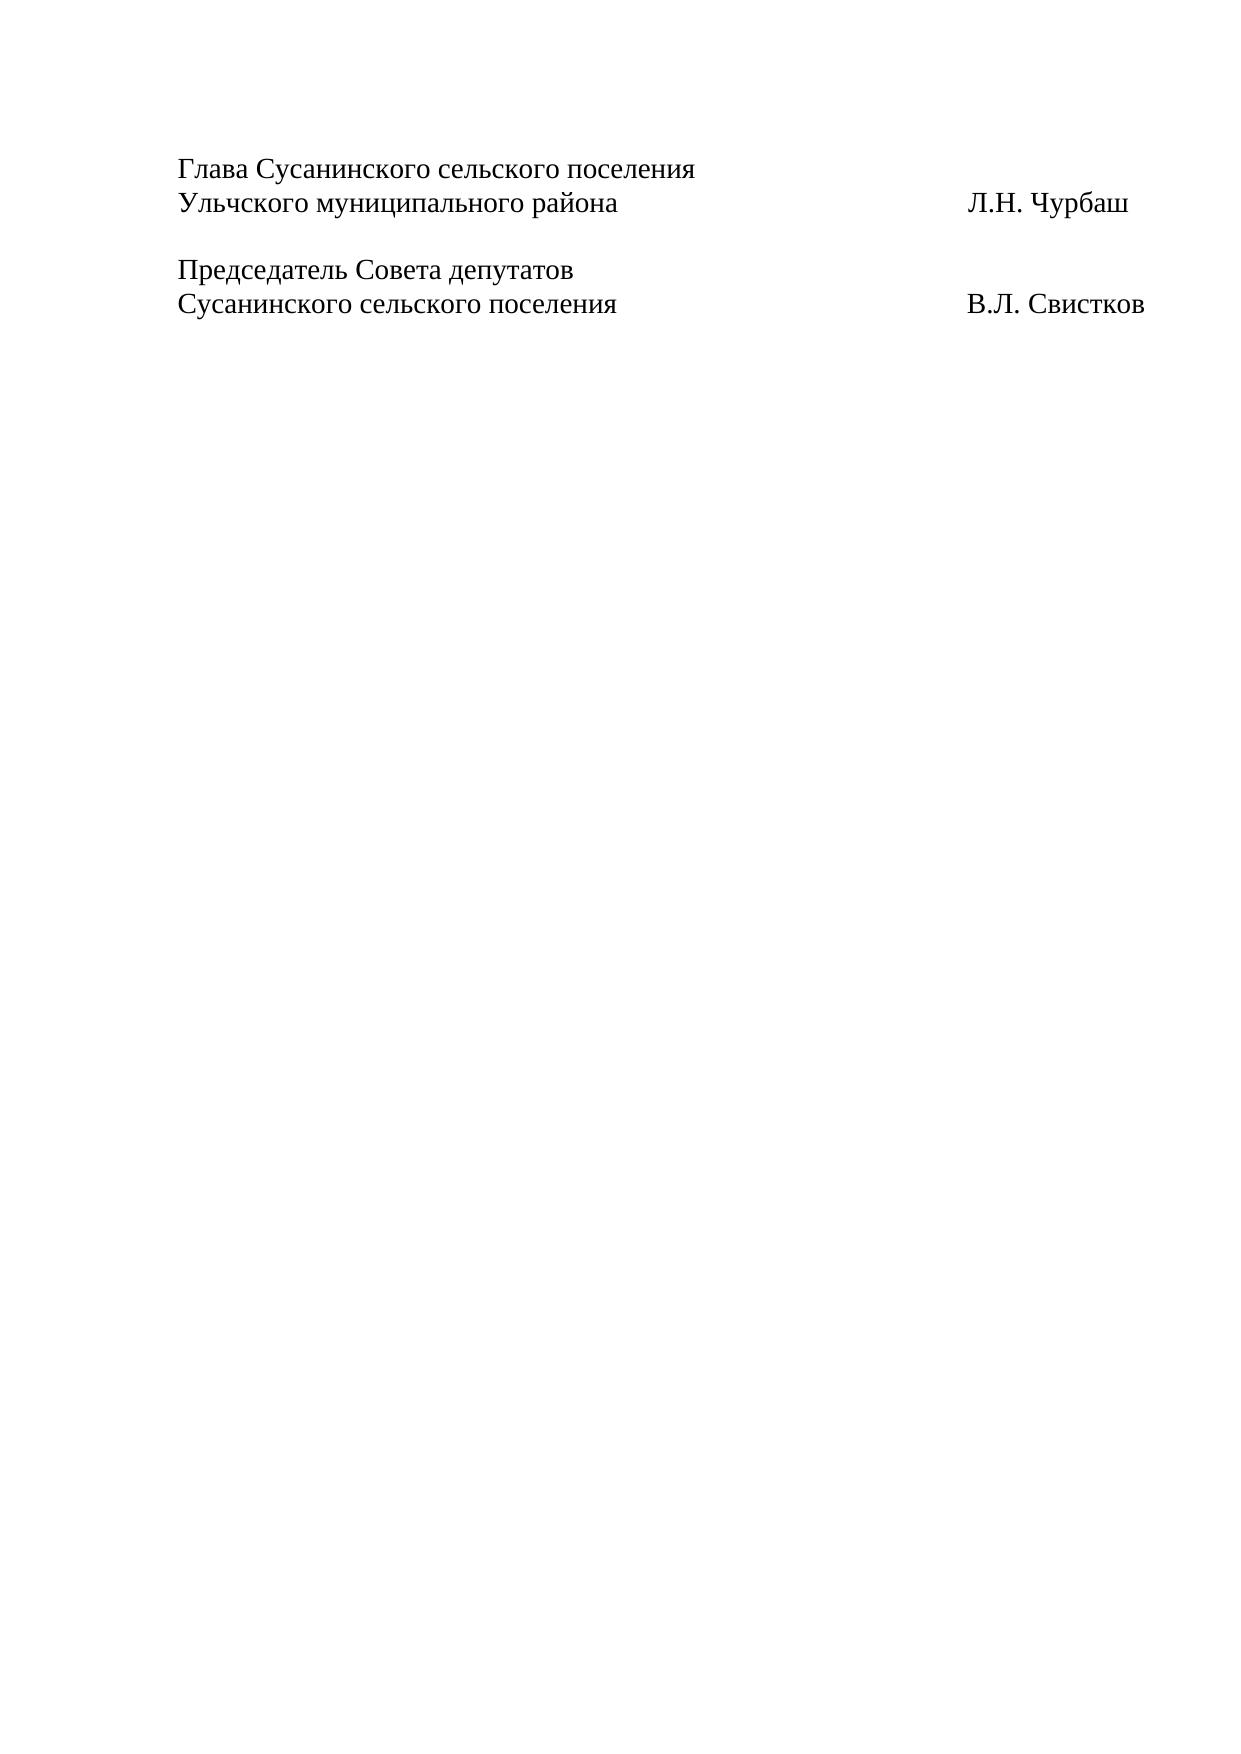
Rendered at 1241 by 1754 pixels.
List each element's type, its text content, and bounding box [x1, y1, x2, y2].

text Ульчского муниципального района Л.Н. Чурбаш [177, 185, 1152, 219]
text Глава Сусанинского сельского поселения [177, 152, 1152, 185]
text Председатель Совета депутатов [177, 252, 1152, 286]
text Сусанинского сельского поселения В.Л. Свистков [177, 286, 1152, 319]
